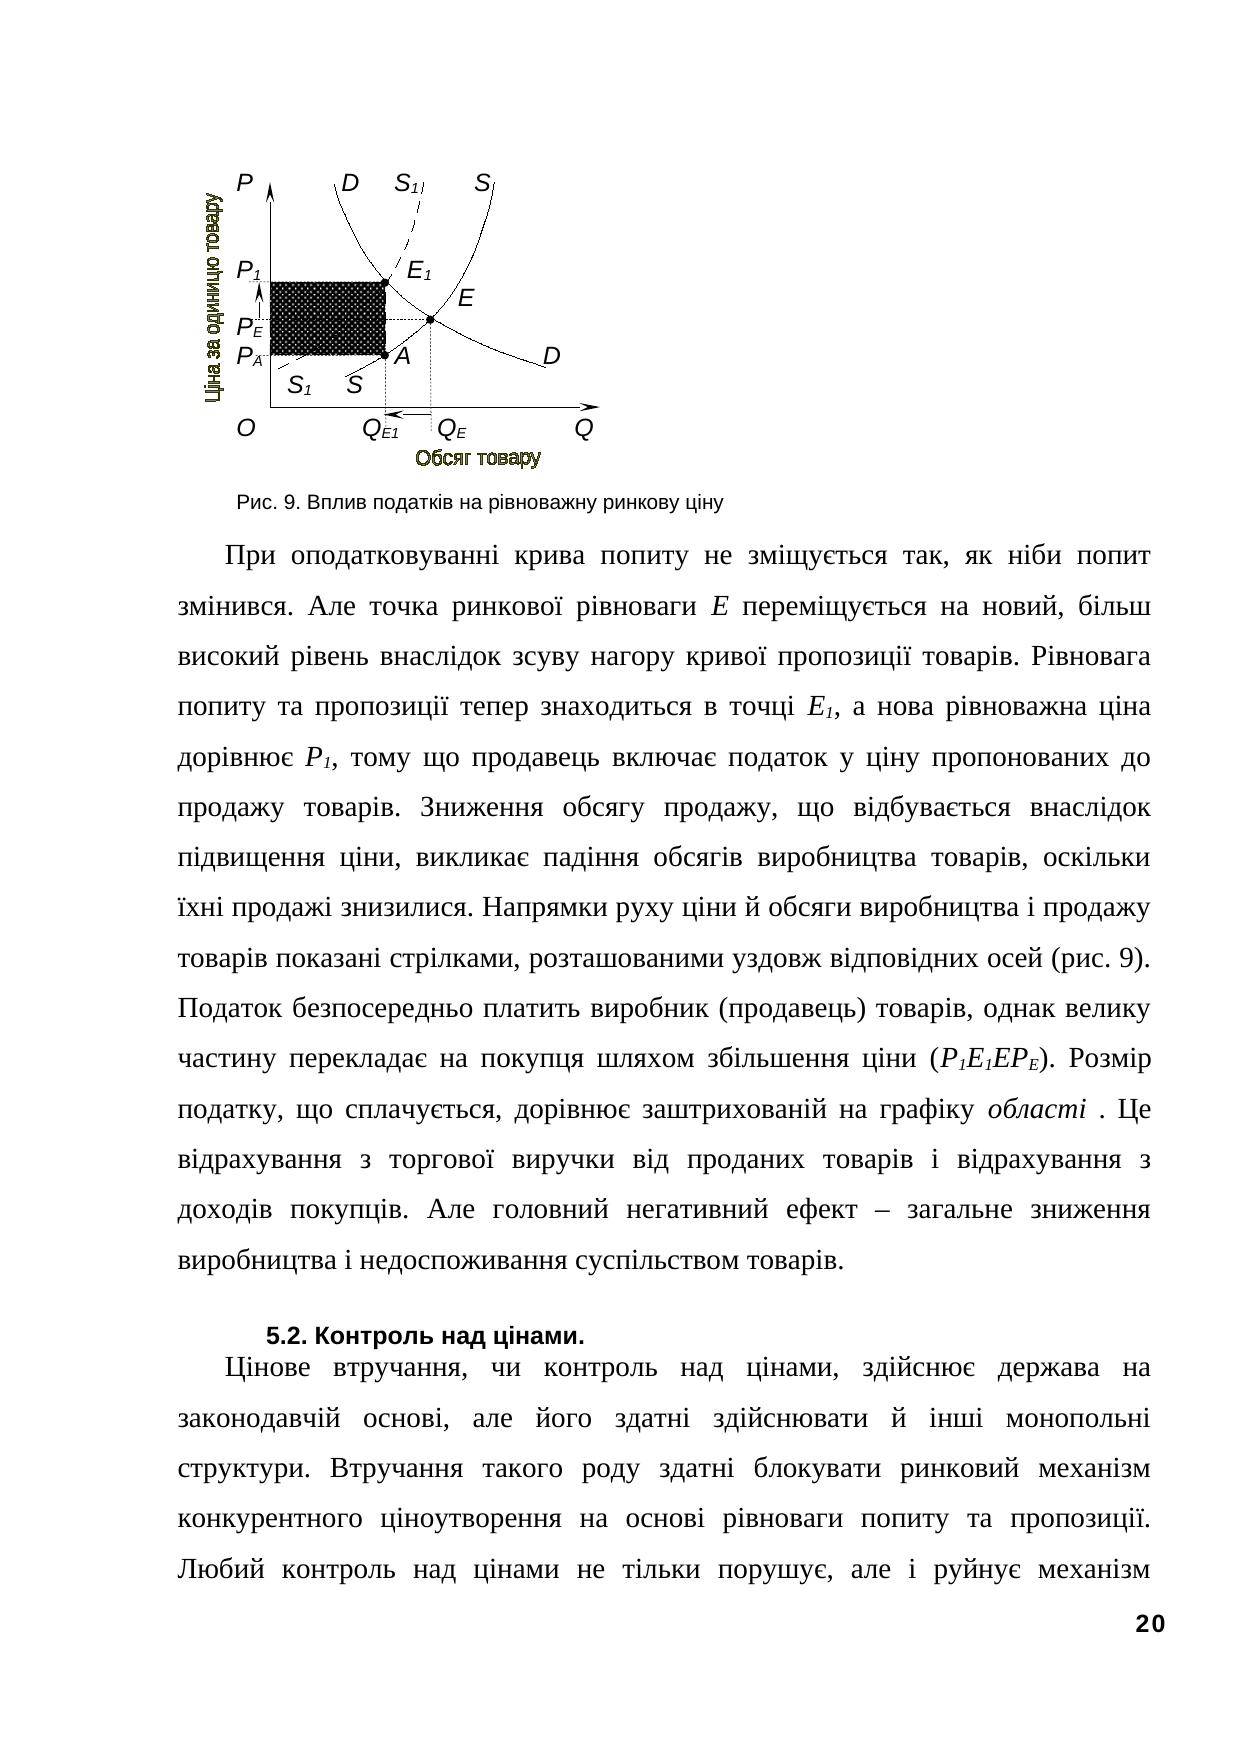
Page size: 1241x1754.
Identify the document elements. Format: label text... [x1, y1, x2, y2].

text S1 S [177, 370, 270, 398]
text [177, 1349, 1152, 1584]
text E [385, 283, 1152, 312]
text При оподатковуванні крива попиту не зміщується так, як ніби попит змінився. Але точка ринкової рівноваги Е переміщується на новий, більш високий рівень внаслідок зсуву нагору кривої пропозиції товарів. Рівновага попиту та пропозиції тепер знаходиться в точці Е1, а нова рівноважна ціна дорівнює Р1, тому що продавець включає податок у ціну пропонованих до продажу товарів. Зниження обсягу продажу, що відбувається внаслідок підвищення ціни, викликає падіння обсягів виробництва товарів, оскільки їхні продажі знизилися. Напрямки руху ціни й обсяги виробництва і продажу товарів показані стрілками, розташованими уздовж відповідних осей (рис. 9). Податок безпосередньо платить виробник (продавець) товарів, однак велику частину перекладає на покупця шляхом збільшення ціни (Р1Е1ЕРЕ). Розмір податку, що сплачується, дорівнює заштрихованій на графіку області . Це відрахування з торгової виручки від проданих товарів і відрахування з доходів покупців. Але головний негативний ефект – загальне зниження виробництва і недоспоживання суспільством товарів. [177, 537, 1152, 1275]
text S1 S [271, 370, 1152, 398]
text P1 E1 [177, 255, 270, 283]
text 5.2. Контроль над цінами. [192, 1321, 1152, 1349]
text O QE1 QE Q [177, 413, 1152, 442]
text PA A D [177, 341, 270, 370]
text Рис. 9. Вплив податків на рівноважну ринкову ціну [177, 489, 1152, 513]
text PA A D [271, 341, 1152, 370]
text PE [385, 312, 1152, 341]
picture [269, 282, 385, 355]
text Р D S1 S [177, 168, 1152, 197]
text E [177, 283, 270, 312]
text P1 E1 [271, 255, 1152, 283]
text PE [177, 312, 270, 341]
